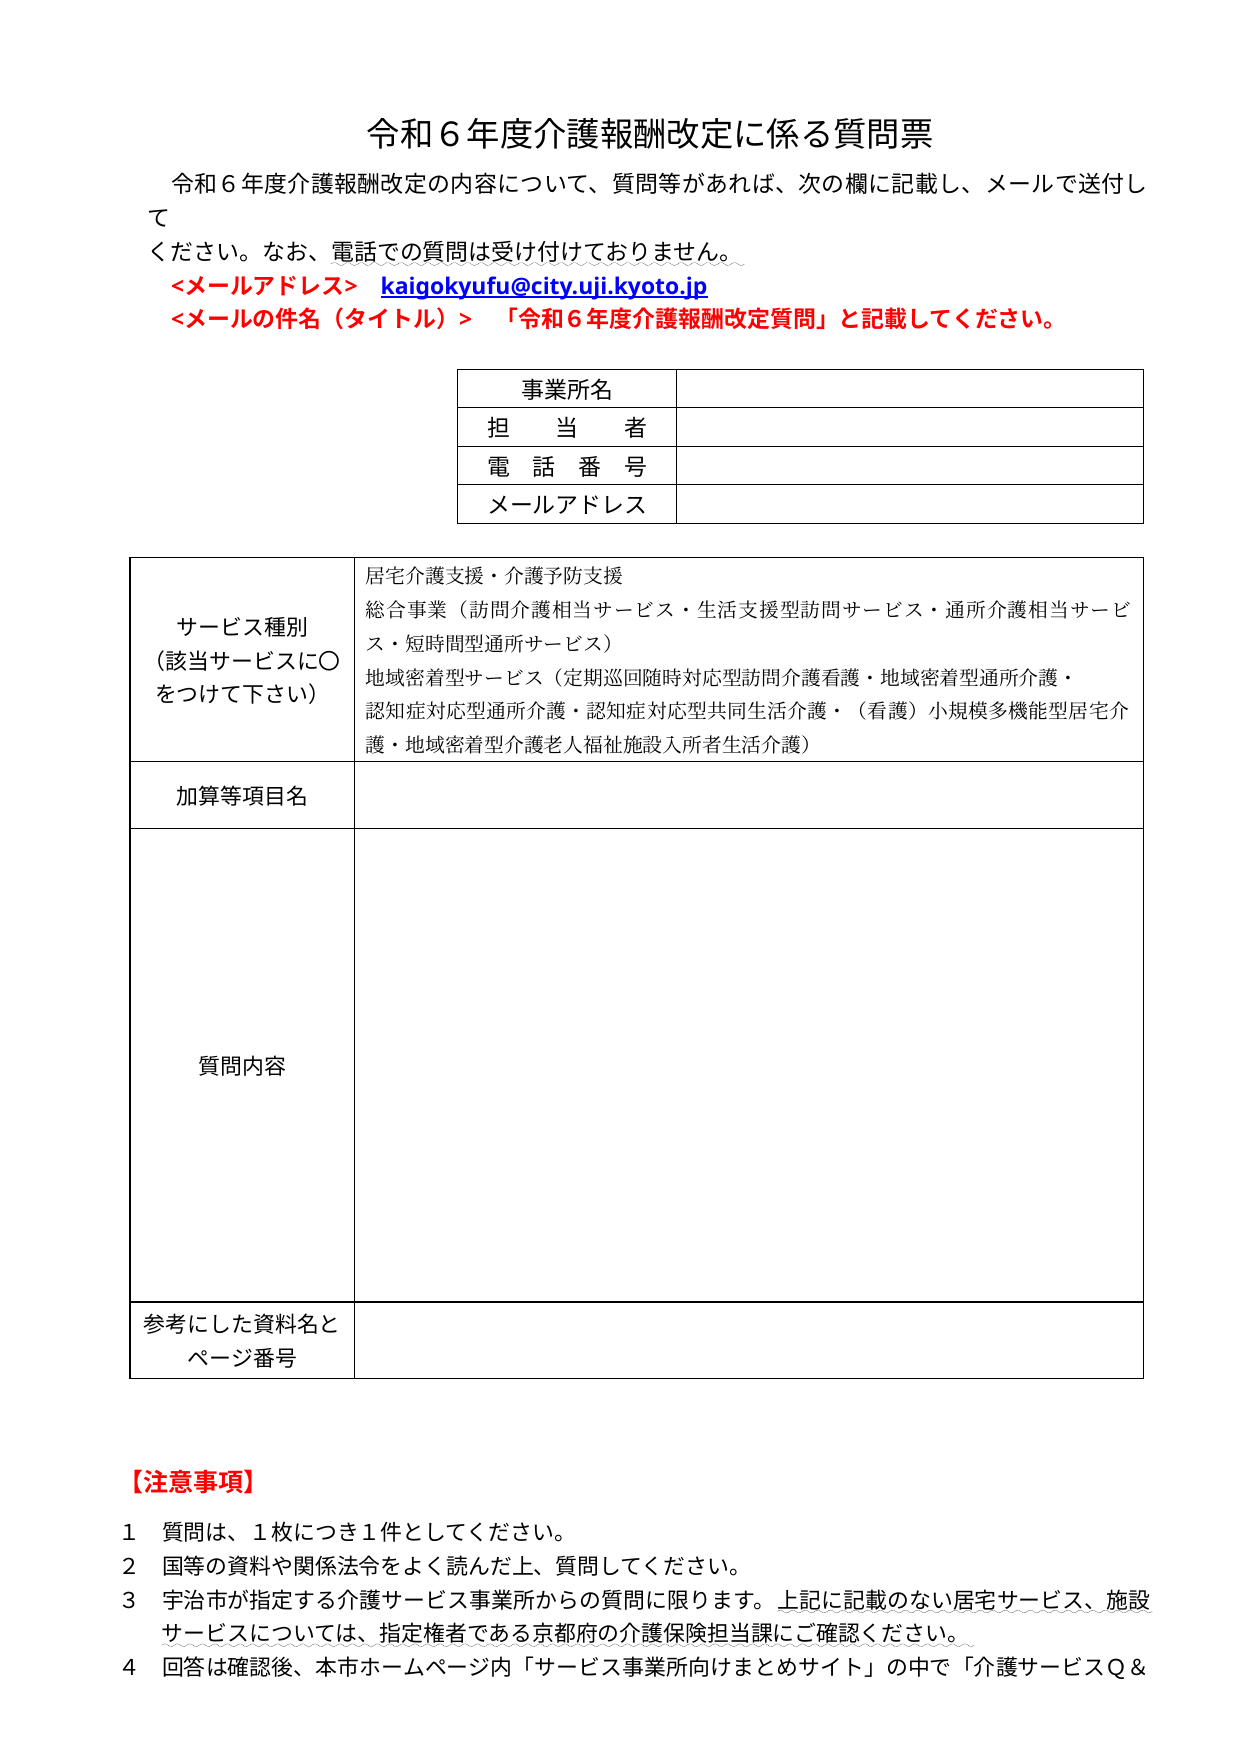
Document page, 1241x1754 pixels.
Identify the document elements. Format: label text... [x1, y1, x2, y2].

table_cell [355, 1303, 1143, 1378]
table_header [677, 370, 1143, 407]
table_cell [355, 762, 1143, 828]
table_cell [677, 485, 1143, 522]
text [118, 1649, 1152, 1683]
table_header サービス種別 （該当サービスに〇をつけて下さい） [131, 558, 354, 761]
table_cell 加算等項目名 [131, 762, 354, 828]
text ３ 宇治市が指定する介護サービス事業所からの質問に限ります。上記に記載のない居宅サービス、施設サービスについては、指定権者である京都府の介護保険担当課にご確認ください。 [118, 1582, 1152, 1649]
text 【注意事項】 [118, 1447, 1152, 1514]
table_header 居宅介護支援・介護予防支援 総合事業（訪問介護相当サービス・生活支援型訪問サービス・通所介護相当サービス・短時間型通所サービス） 地域密着型サービス（定期巡回随時対応型訪問介護看護・地域密着型通所介護・ 認知症対応型通所介護・認知症対応型共同生活介護・（看護）小規模多機能型居宅介護・地域密着型介護老人福祉施設入所者生活介護） [355, 558, 1143, 761]
text <メールアドレス> kaigokyufu@city.uji.kyoto.jp [148, 267, 1152, 301]
table_cell [677, 447, 1143, 484]
table_cell 参考にした資料名とページ番号 [131, 1303, 354, 1378]
text １ 質問は、１枚につき１件としてください。 [118, 1514, 1152, 1548]
table_cell [677, 408, 1143, 446]
table_cell [355, 829, 1143, 1301]
text 令和６年度介護報酬改定の内容について、質問等があれば、次の欄に記載し、メールで送付して [148, 166, 1152, 234]
text <メールの件名（タイトル）> 「令和６年度介護報酬改定質問」と記載してください。 [148, 301, 1152, 335]
table_cell メールアドレス [458, 485, 676, 522]
text ください。なお、電話での質問は受け付けておりません。 [148, 234, 1152, 267]
table_cell 担 当 者 [458, 408, 676, 446]
text ２ 国等の資料や関係法令をよく読んだ上、質問してください。 [118, 1548, 1152, 1582]
table_cell 電 話 番 号 [458, 447, 676, 484]
table_header 事業所名 [458, 370, 676, 407]
table_cell 質問内容 [131, 829, 354, 1301]
text 令和６年度介護報酬改定に係る質問票 [148, 99, 1152, 166]
